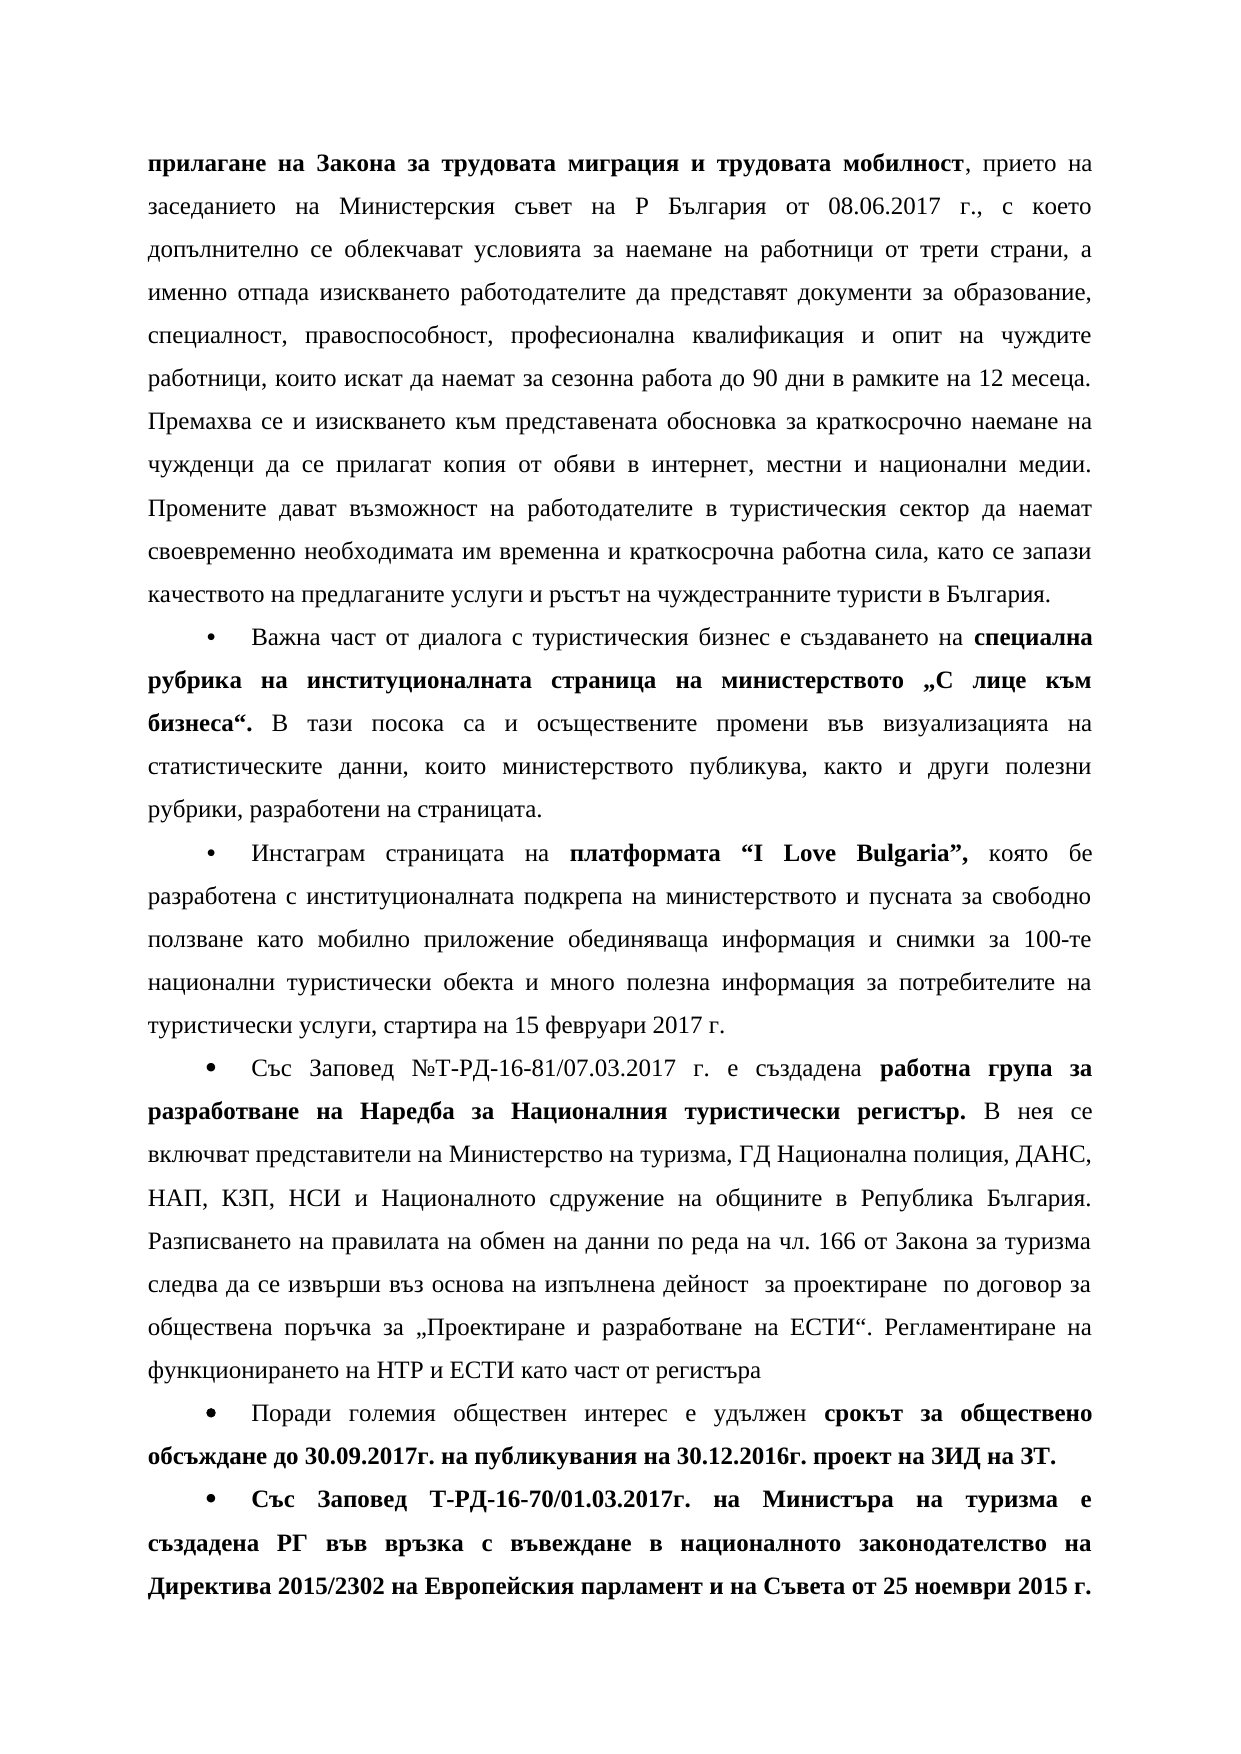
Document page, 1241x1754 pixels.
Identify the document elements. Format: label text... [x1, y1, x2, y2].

list Поради големия обществен интерес е удължен срокът за обществено обсъждане до 30.09.2017г. на публикувания на 30.12.2016г. проект на ЗИД на ЗТ. [148, 1398, 1093, 1470]
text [148, 148, 1093, 608]
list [148, 1484, 1093, 1599]
text • Важна част от диалога с туристическия бизнес е създаването на специална рубрика на институционалната страница на министерството „С лице към бизнеса“. В тази посока са и осъществените промени във визуализацията на статистическите данни, които министерството публикува, както и други полезни рубрики, разработени на страницата. [148, 622, 1093, 823]
list Със Заповед №Т-РД-16-81/07.03.2017 г. е създадена работна група за разработване на Наредба за Националния туристически регистър. В нея се включват представители на Министерство на туризма, ГД Национална полиция, ДАНС, НАП, КЗП, НСИ и Националното сдружение на общините в Република България. Разписването на правилата на обмен на данни по реда на чл. 166 от Закона за туризма следва да се извърши въз основа на изпълнена дейност за проектиране по договор за обществена поръчка за „Проектиране и разработване на ЕСТИ“. Регламентиране на функционирането на НТР и ЕСТИ като част от регистъра [148, 1053, 1093, 1384]
text • Инстаграм страницата на платформата “I Love Bulgaria”, която бе разработена с институционалната подкрепа на министерството и пусната за свободно ползване като мобилно приложение обединяваща информация и снимки за 100-те национални туристически обекта и много полезна информация за потребителите на туристически услуги, стартира на 15 февруари 2017 г. [148, 838, 1093, 1039]
